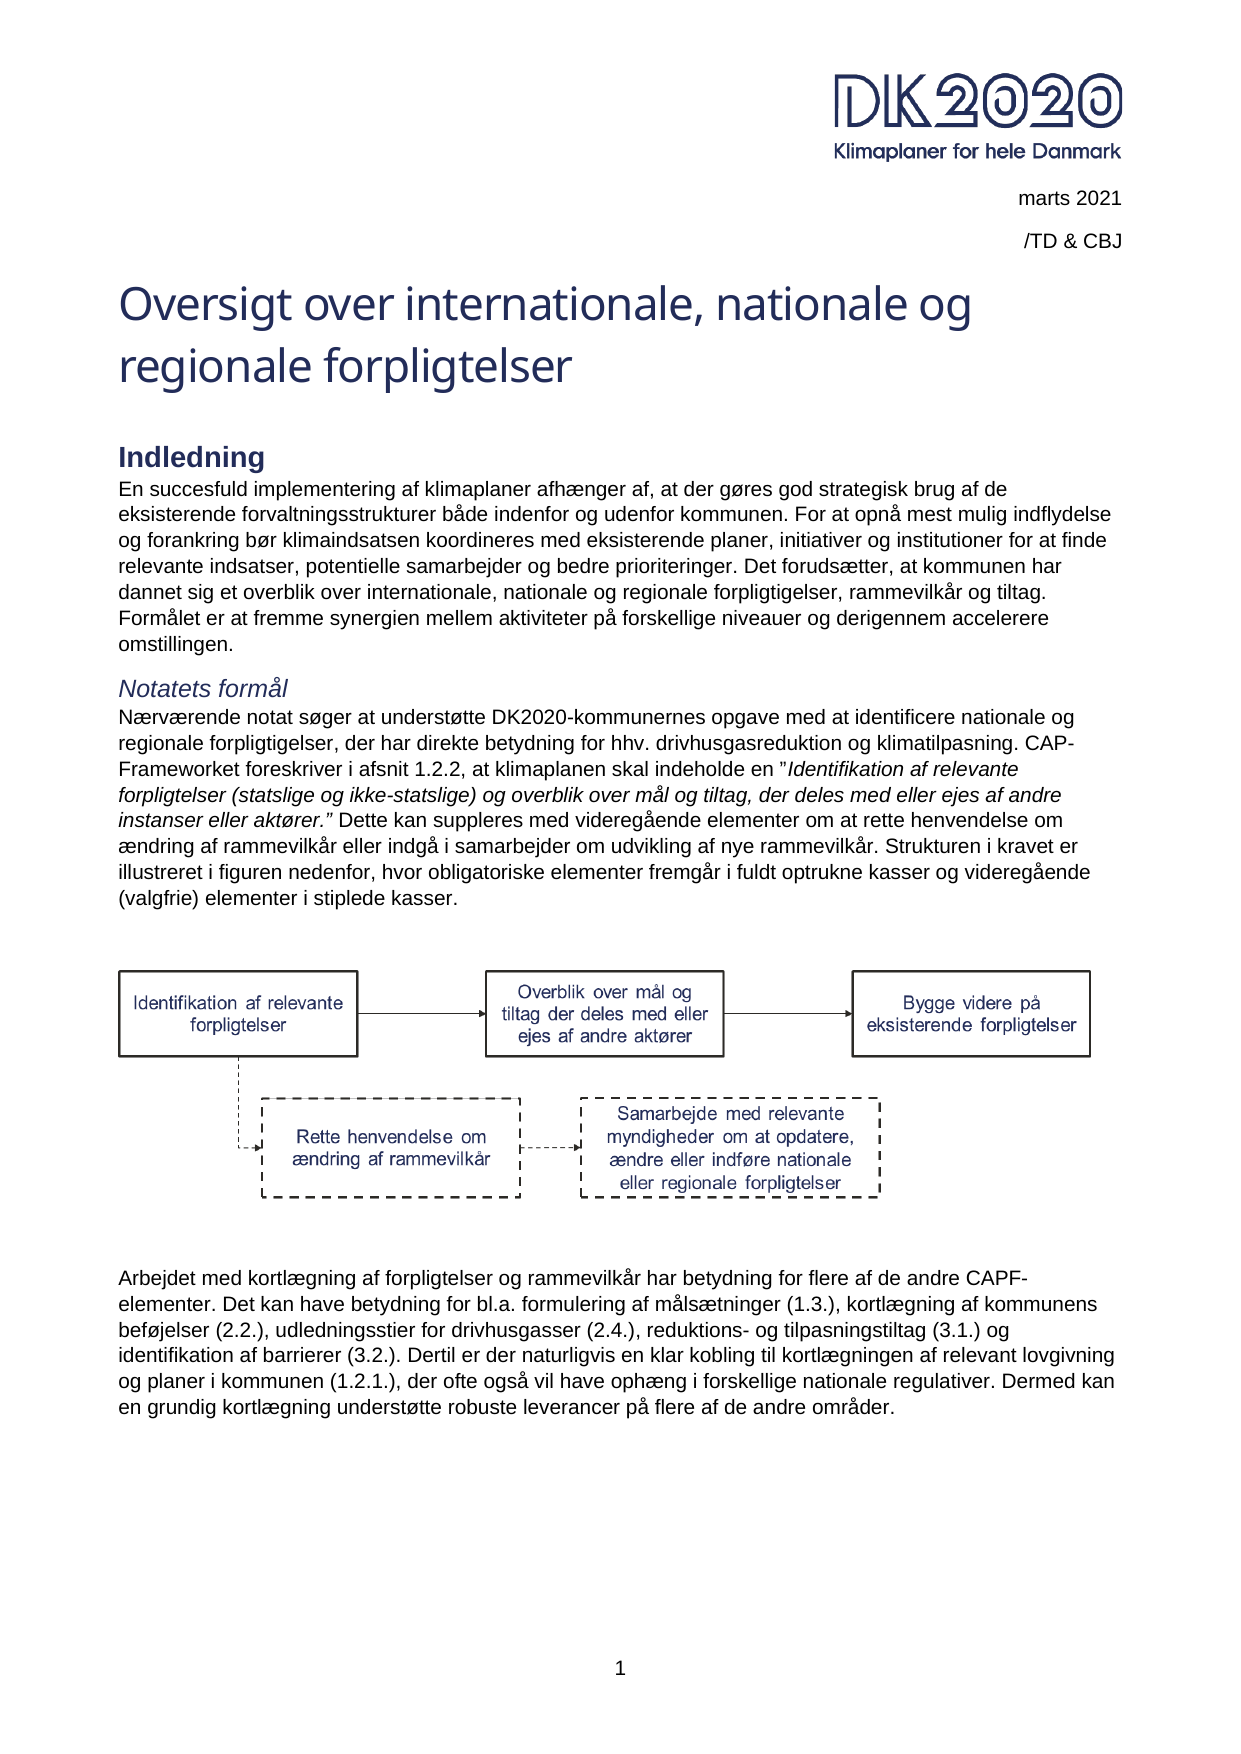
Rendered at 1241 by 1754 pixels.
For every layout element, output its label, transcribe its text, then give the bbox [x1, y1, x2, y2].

subtitle Notatets formål [118, 674, 1122, 703]
text marts 2021 [118, 186, 1122, 210]
subtitle Indledning [118, 440, 1122, 474]
text En succesfuld implementering af klimaplaner afhænger af, at der gøres god strategisk brug af de eksisterende forvaltningsstrukturer både indenfor og udenfor kommunen. For at opnå mest mulig indflydelse og forankring bør klimaindsatsen koordineres med eksisterende planer, initiativer og institutioner for at finde relevante indsatser, potentielle samarbejder og bedre prioriteringer. Det forudsætter, at kommunen har dannet sig et overblik over internationale, nationale og regionale forpligtigelser, rammevilkår og tiltag. Formålet er at fremme synergien mellem aktiviteter på forskellige niveauer og derigennem accelerere omstillingen. [118, 476, 1122, 655]
picture [834, 73, 1123, 162]
picture [118, 970, 1091, 1205]
text /TD & CBJ [118, 228, 1122, 252]
text Arbejdet med kortlægning af forpligtelser og rammevilkår har betydning for flere af de andre CAPF-elementer. Det kan have betydning for bl.a. formulering af målsætninger (1.3.), kortlægning af kommunens beføjelser (2.2.), udledningsstier for drivhusgasser (2.4.), reduktions- og tilpasningstiltag (3.1.) og identifikation af barrierer (3.2.). Dertil er der naturligvis en klar kobling til kortlægningen af relevant lovgivning og planer i kommunen (1.2.1.), der ofte også vil have ophæng i forskellige nationale regulativer. Dermed kan en grundig kortlægning understøtte robuste leverancer på flere af de andre områder. [118, 1266, 1122, 1419]
text Nærværende notat søger at understøtte DK2020-kommunernes opgave med at identificere nationale og regionale forpligtigelser, der har direkte betydning for hhv. drivhusgasreduktion og klimatilpasning. CAP-Frameworket foreskriver i afsnit 1.2.2, at klimaplanen skal indeholde en ”Identifikation af relevante forpligtelser (statslige og ikke-statslige) og overblik over mål og tiltag, der deles med eller ejes af andre instanser eller aktører.” Dette kan suppleres med videregående elementer om at rette henvendelse om ændring af rammevilkår eller indgå i samarbejder om udvikling af nye rammevilkår. Strukturen i kravet er illustreret i figuren nedenfor, hvor obligatoriske elementer fremgår i fuldt optrukne kasser og videregående (valgfrie) elementer i stiplede kasser. [118, 705, 1122, 910]
title Oversigt over internationale, nationale og regionale forpligtelser [118, 271, 1122, 396]
